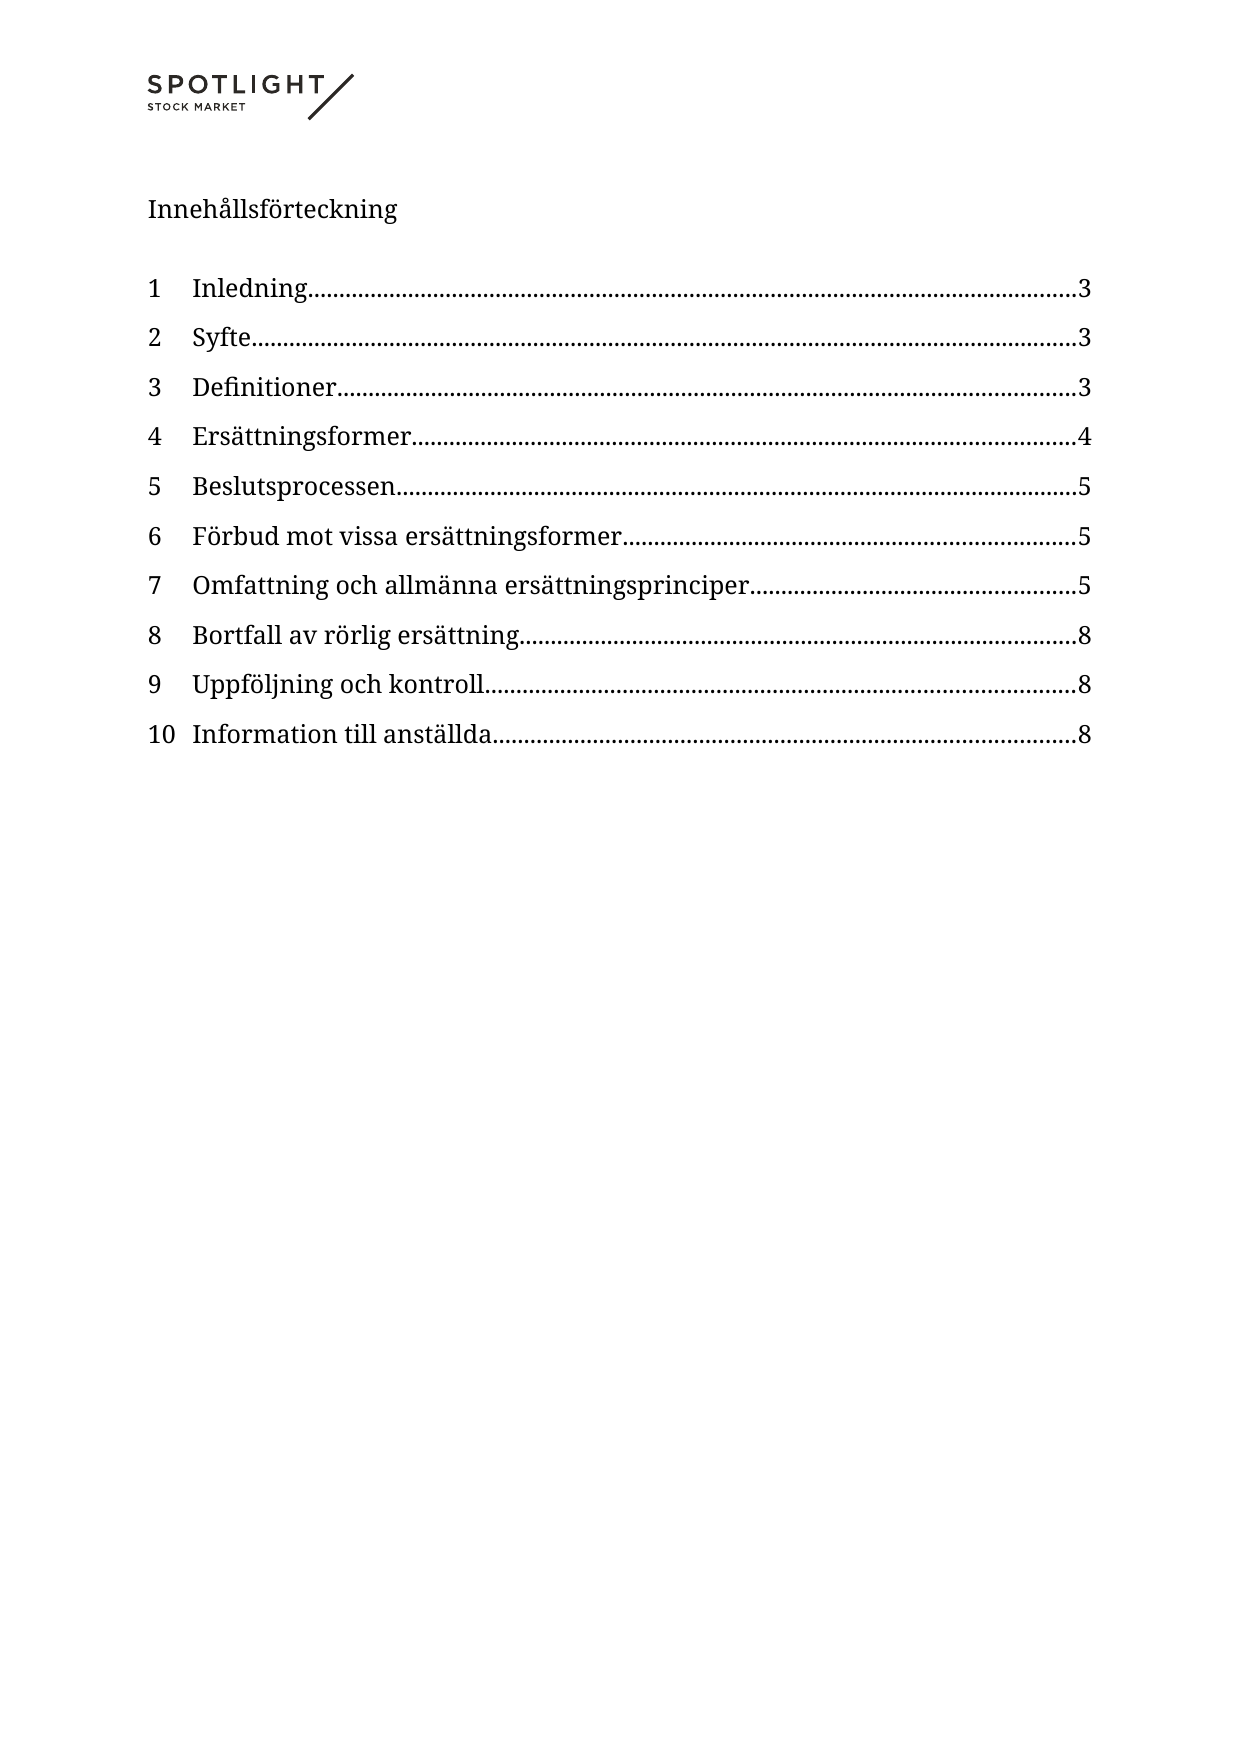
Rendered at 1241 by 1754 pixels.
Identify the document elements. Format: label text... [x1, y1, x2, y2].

text 6 Förbud mot vissa ersättningsformer 5 [148, 518, 1093, 552]
text 9 Uppföljning och kontroll 8 [148, 667, 1093, 701]
text 10 Information till anställda 8 [148, 717, 1093, 751]
text 2 Syfte 3 [148, 320, 1093, 354]
text 3 Definitioner 3 [148, 369, 1093, 403]
text 1 Inledning 3 [148, 270, 1093, 304]
text 5 Beslutsprocessen 5 [148, 469, 1093, 503]
text 7 Omfattning och allmänna ersättningsprinciper 5 [148, 568, 1093, 602]
text 4 Ersättningsformer 4 [148, 419, 1093, 453]
text 8 Bortfall av rörlig ersättning 8 [148, 617, 1093, 651]
text Innehållsförteckning [148, 192, 1093, 226]
